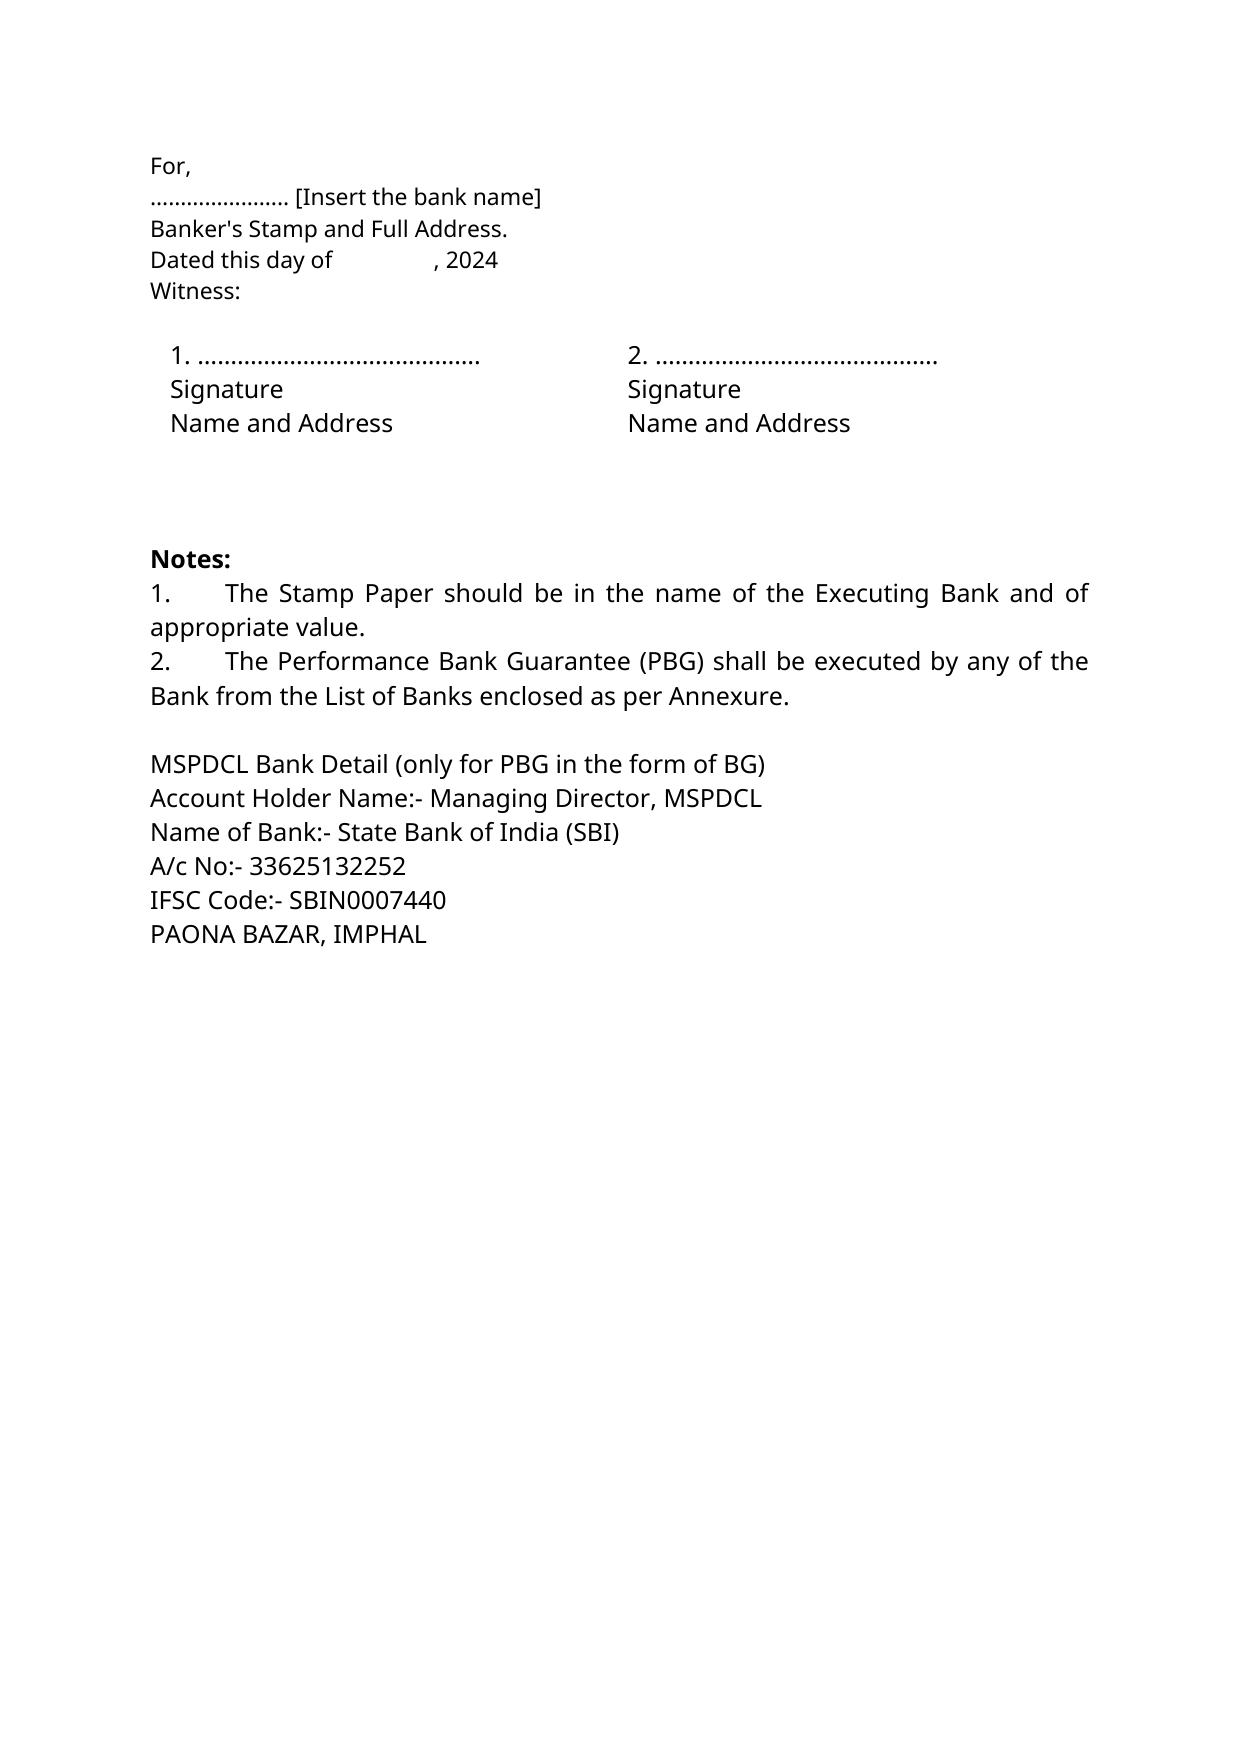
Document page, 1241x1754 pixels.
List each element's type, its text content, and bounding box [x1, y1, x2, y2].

text Banker's Stamp and Full Address. [150, 212, 1090, 244]
text MSPDCL Bank Detail (only for PBG in the form of BG) [150, 746, 1090, 780]
text Notes: [150, 542, 1090, 576]
list The Stamp Paper should be in the name of the Executing Bank and of appropriate value. [150, 576, 1090, 644]
text Account Holder Name:- Managing Director, MSPDCL [150, 780, 1090, 814]
list The Performance Bank Guarantee (PBG) shall be executed by any of the Bank from the List of Banks enclosed as per Annexure. [150, 644, 1090, 712]
text PAONA BAZAR, IMPHAL [150, 917, 1090, 951]
text Dated this day of , 2024 [150, 244, 1090, 275]
table_header 1. ……………………………………. Signature Name and Address [159, 338, 616, 440]
text ………………….. [Insert the bank name] [150, 181, 1090, 212]
table_header 2. ……………………………………. Signature Name and Address [616, 338, 1089, 440]
text A/c No:- 33625132252 [150, 848, 1090, 882]
text Name of Bank:- State Bank of India (SBI) [150, 814, 1090, 848]
text For, [150, 150, 1090, 181]
text IFSC Code:- SBIN0007440 [150, 882, 1090, 917]
text Witness: [150, 275, 1090, 306]
